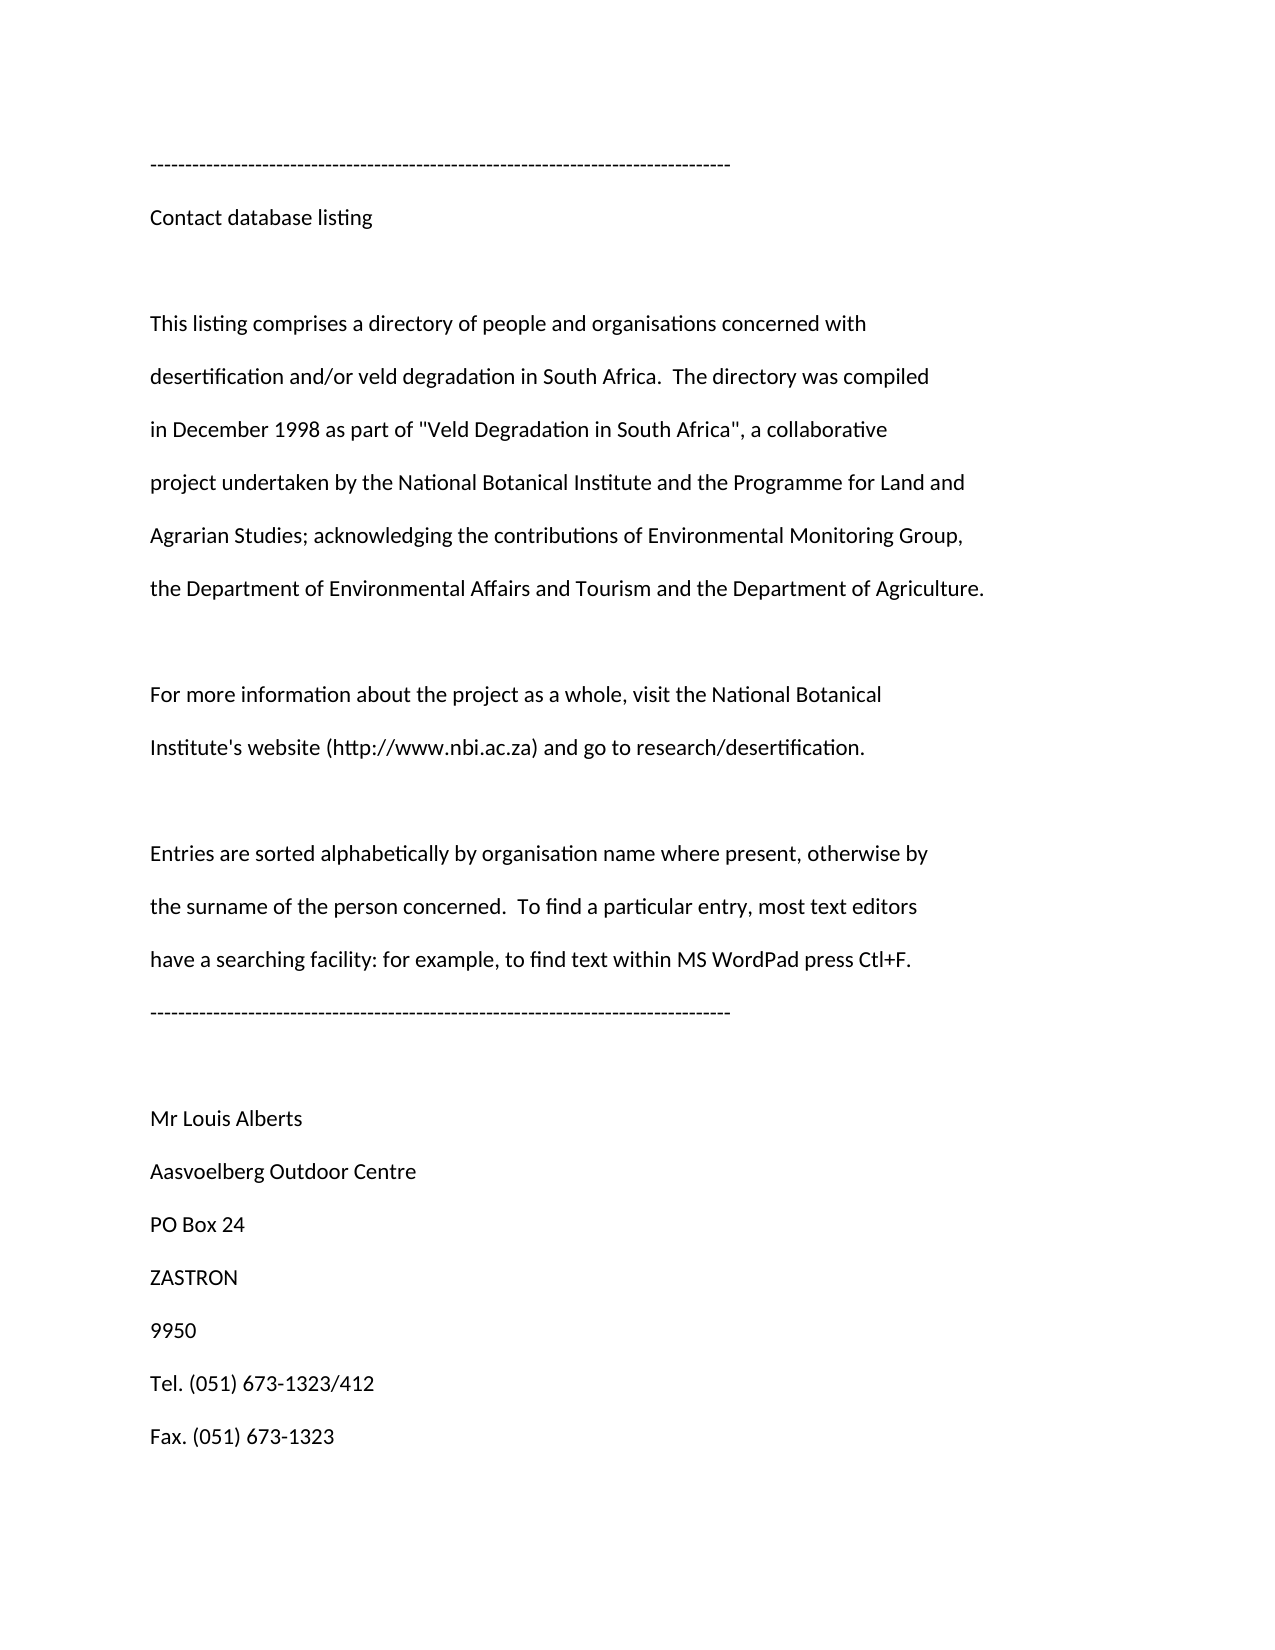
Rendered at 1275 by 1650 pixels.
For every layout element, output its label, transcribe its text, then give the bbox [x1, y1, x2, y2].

text project undertaken by the National Botanical Institute and the Programme for Land and [150, 468, 1125, 496]
text the surname of the person concerned. To find a particular entry, most text editors [150, 892, 1125, 920]
text desertification and/or veld degradation in South Africa. The directory was compiled [150, 362, 1125, 390]
text PO Box 24 [150, 1210, 1125, 1238]
text ----------------------------------------------------------------------------------- [150, 998, 1125, 1026]
text Institute's website (http://www.nbi.ac.za) and go to research/desertification. [150, 733, 1125, 761]
text For more information about the project as a whole, visit the National Botanical [150, 680, 1125, 708]
text 9950 [150, 1316, 1125, 1344]
text in December 1998 as part of "Veld Degradation in South Africa", a collaborative [150, 415, 1125, 443]
text This listing comprises a directory of people and organisations concerned with [150, 309, 1125, 337]
text Fax. (051) 673-1323 [150, 1422, 1125, 1451]
text Contact database listing [150, 203, 1125, 231]
text Entries are sorted alphabetically by organisation name where present, otherwise by [150, 839, 1125, 867]
text Tel. (051) 673-1323/412 [150, 1369, 1125, 1397]
text Aasvoelberg Outdoor Centre [150, 1157, 1125, 1185]
text Agrarian Studies; acknowledging the contributions of Environmental Monitoring Group, [150, 521, 1125, 549]
text the Department of Environmental Affairs and Tourism and the Department of Agriculture. [150, 574, 1125, 602]
text have a searching facility: for example, to find text within MS WordPad press Ctl+F. [150, 945, 1125, 973]
text ZASTRON [150, 1263, 1125, 1291]
text ----------------------------------------------------------------------------------- [150, 150, 1125, 178]
text Mr Louis Alberts [150, 1104, 1125, 1132]
